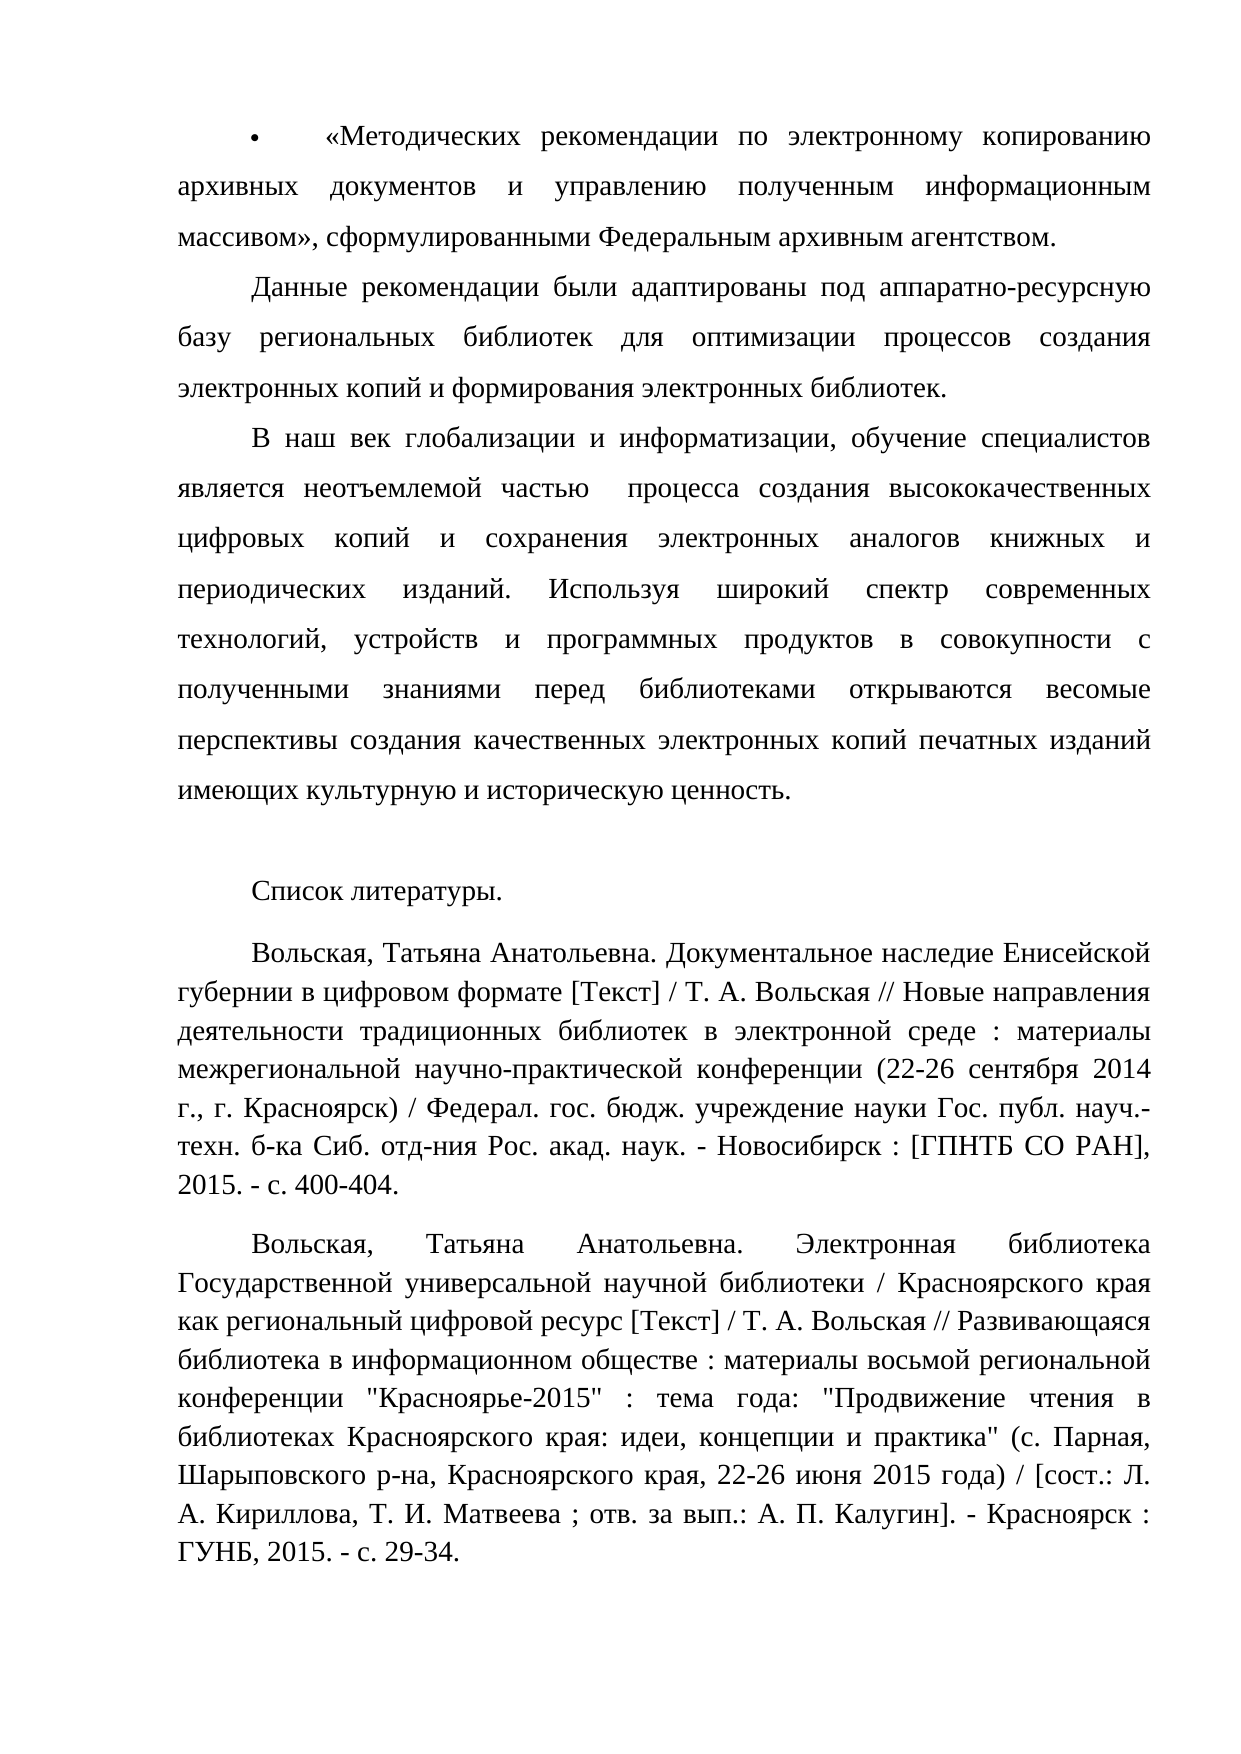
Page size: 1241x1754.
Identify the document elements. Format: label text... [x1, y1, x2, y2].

text Список литературы. [177, 873, 1152, 906]
text Вольская, Татьяна Анатольевна. Электронная библиотека Государственной универсальной научной библиотеки / Красноярского края как региональный цифровой ресурс [Текст] / Т. А. Вольская // Развивающаяся библиотека в информационном обществе : материалы восьмой региональной конференции "Красноярье-2015" : тема года: "Продвижение чтения в библиотеках Красноярского края: идеи, концепции и практика" (с. Парная, Шарыповского р-на, Красноярского края, 22-26 июня 2015 года) / [сост.: Л. А. Кириллова, Т. И. Матвеева ; отв. за вып.: А. П. Калугин]. - Красноярск : ГУНБ, 2015. - с. 29-34. [177, 1226, 1152, 1568]
text Вольская, Татьяна Анатольевна. Документальное наследие Енисейской губернии в цифровом формате [Текст] / Т. А. Вольская // Новые направления деятельности традиционных библиотек в электронной среде : материалы межрегиональной научно-практической конференции (22-26 сентября 2014 г., г. Красноярск) / Федерал. гос. бюдж. учреждение науки Гос. публ. науч.-техн. б-ка Сиб. отд-ния Рос. акад. наук. - Новосибирск : [ГПНТБ СО РАН], 2015. - с. 400-404. [177, 936, 1152, 1200]
text В наш век глобализации и информатизации, обучение специалистов является неотъемлемой частью процесса создания высококачественных цифровых копий и сохранения электронных аналогов книжных и периодических изданий. Используя широкий спектр современных технологий, устройств и программных продуктов в совокупности с полученными знаниями перед библиотеками открываются весомые перспективы создания качественных электронных копий печатных изданий имеющих культурную и историческую ценность. [177, 420, 1152, 806]
list «Методических рекомендации по электронному копированию архивных документов и управлению полученным информационным массивом», сформулированными Федеральным архивным агентством. [177, 118, 1152, 252]
text Данные рекомендации были адаптированы под аппаратно-ресурсную базу региональных библиотек для оптимизации процессов создания электронных копий и формирования электронных библиотек. [177, 269, 1152, 403]
